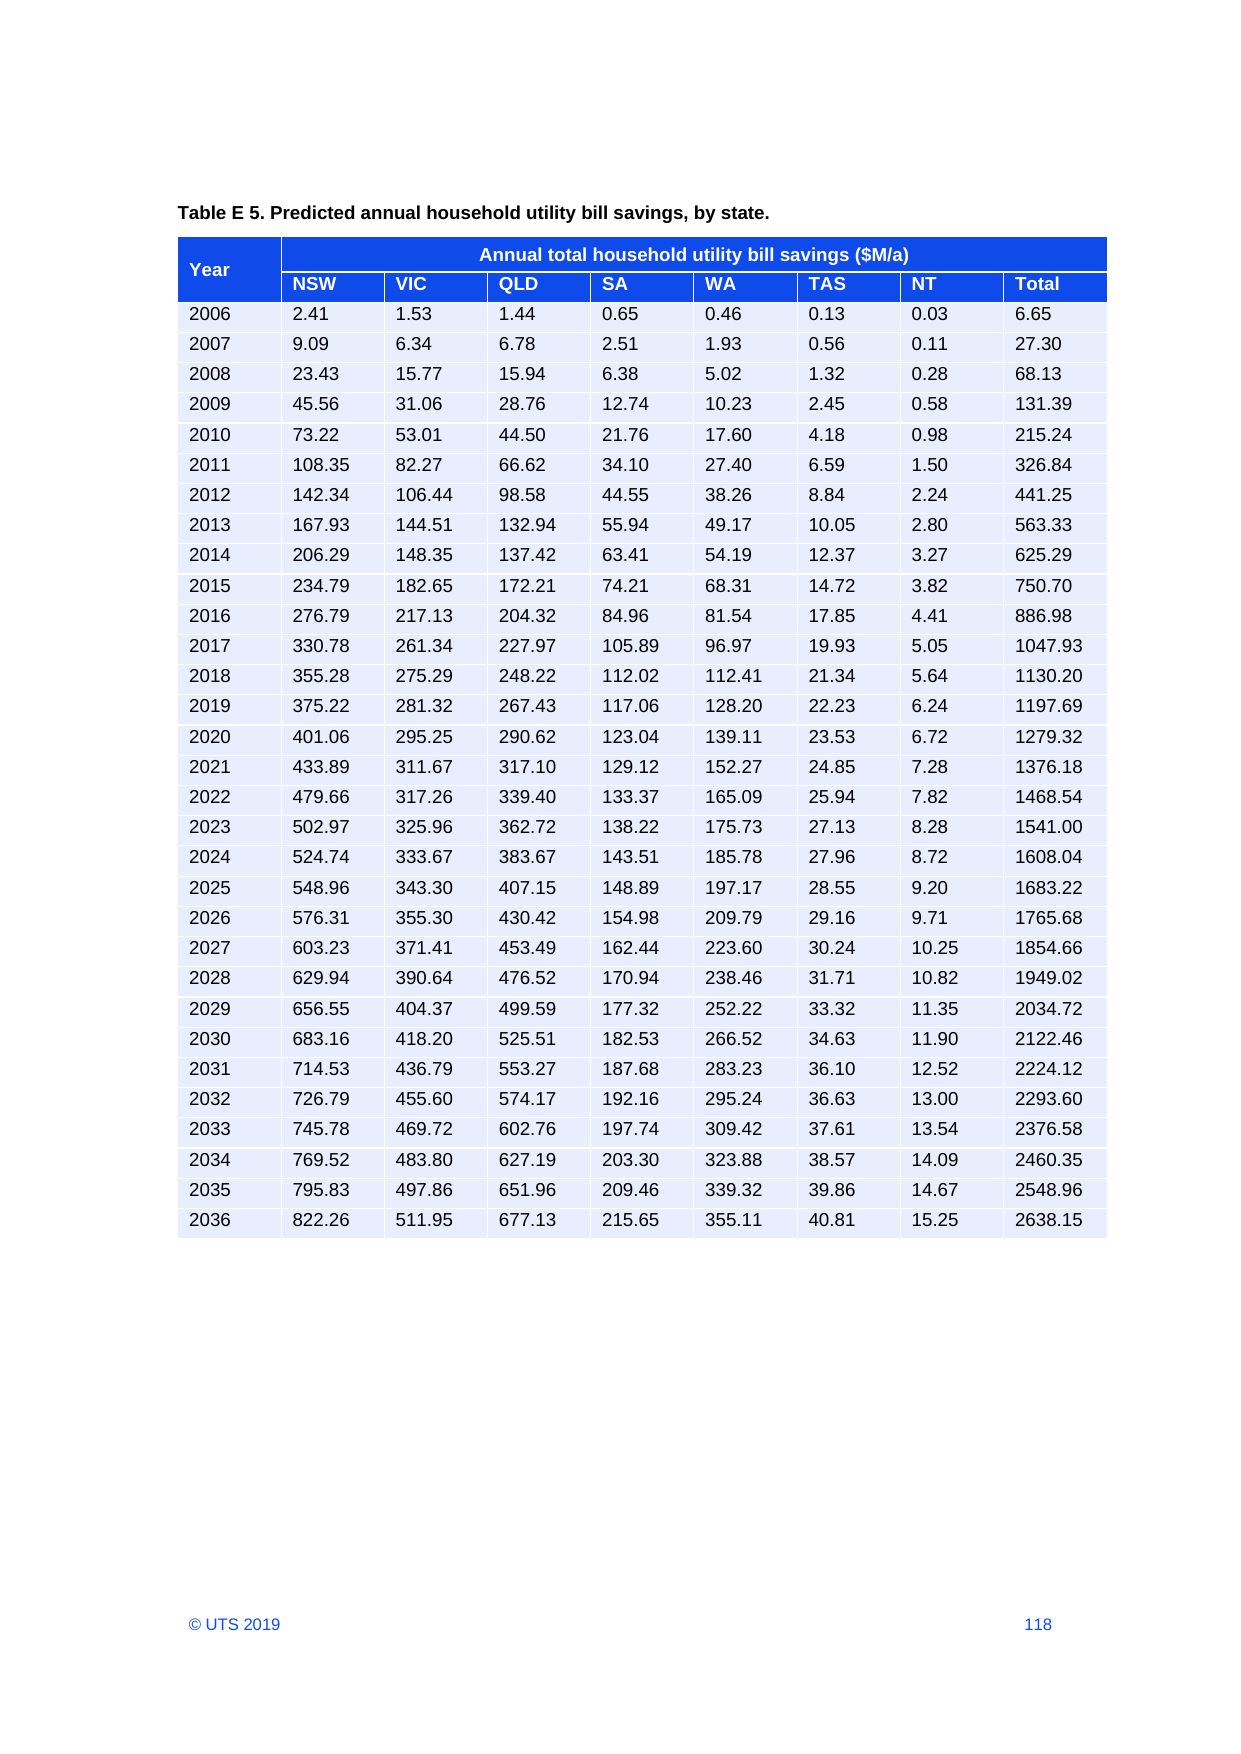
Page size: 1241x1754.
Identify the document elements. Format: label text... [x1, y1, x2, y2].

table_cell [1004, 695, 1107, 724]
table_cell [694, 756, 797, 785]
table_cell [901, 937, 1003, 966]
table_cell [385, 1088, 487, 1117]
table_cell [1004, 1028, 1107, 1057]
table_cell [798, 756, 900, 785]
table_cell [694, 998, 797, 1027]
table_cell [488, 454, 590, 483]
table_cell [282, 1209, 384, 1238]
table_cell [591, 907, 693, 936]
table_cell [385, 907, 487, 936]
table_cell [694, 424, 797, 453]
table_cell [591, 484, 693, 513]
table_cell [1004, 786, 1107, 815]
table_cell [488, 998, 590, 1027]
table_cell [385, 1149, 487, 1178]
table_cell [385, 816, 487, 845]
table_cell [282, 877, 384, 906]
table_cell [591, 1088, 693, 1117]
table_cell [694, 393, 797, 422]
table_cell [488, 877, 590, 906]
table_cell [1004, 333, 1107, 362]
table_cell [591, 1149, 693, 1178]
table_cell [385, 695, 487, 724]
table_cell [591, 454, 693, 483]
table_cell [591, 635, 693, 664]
text Table E 5. Predicted annual household utility bill savings, by state. [177, 202, 1063, 224]
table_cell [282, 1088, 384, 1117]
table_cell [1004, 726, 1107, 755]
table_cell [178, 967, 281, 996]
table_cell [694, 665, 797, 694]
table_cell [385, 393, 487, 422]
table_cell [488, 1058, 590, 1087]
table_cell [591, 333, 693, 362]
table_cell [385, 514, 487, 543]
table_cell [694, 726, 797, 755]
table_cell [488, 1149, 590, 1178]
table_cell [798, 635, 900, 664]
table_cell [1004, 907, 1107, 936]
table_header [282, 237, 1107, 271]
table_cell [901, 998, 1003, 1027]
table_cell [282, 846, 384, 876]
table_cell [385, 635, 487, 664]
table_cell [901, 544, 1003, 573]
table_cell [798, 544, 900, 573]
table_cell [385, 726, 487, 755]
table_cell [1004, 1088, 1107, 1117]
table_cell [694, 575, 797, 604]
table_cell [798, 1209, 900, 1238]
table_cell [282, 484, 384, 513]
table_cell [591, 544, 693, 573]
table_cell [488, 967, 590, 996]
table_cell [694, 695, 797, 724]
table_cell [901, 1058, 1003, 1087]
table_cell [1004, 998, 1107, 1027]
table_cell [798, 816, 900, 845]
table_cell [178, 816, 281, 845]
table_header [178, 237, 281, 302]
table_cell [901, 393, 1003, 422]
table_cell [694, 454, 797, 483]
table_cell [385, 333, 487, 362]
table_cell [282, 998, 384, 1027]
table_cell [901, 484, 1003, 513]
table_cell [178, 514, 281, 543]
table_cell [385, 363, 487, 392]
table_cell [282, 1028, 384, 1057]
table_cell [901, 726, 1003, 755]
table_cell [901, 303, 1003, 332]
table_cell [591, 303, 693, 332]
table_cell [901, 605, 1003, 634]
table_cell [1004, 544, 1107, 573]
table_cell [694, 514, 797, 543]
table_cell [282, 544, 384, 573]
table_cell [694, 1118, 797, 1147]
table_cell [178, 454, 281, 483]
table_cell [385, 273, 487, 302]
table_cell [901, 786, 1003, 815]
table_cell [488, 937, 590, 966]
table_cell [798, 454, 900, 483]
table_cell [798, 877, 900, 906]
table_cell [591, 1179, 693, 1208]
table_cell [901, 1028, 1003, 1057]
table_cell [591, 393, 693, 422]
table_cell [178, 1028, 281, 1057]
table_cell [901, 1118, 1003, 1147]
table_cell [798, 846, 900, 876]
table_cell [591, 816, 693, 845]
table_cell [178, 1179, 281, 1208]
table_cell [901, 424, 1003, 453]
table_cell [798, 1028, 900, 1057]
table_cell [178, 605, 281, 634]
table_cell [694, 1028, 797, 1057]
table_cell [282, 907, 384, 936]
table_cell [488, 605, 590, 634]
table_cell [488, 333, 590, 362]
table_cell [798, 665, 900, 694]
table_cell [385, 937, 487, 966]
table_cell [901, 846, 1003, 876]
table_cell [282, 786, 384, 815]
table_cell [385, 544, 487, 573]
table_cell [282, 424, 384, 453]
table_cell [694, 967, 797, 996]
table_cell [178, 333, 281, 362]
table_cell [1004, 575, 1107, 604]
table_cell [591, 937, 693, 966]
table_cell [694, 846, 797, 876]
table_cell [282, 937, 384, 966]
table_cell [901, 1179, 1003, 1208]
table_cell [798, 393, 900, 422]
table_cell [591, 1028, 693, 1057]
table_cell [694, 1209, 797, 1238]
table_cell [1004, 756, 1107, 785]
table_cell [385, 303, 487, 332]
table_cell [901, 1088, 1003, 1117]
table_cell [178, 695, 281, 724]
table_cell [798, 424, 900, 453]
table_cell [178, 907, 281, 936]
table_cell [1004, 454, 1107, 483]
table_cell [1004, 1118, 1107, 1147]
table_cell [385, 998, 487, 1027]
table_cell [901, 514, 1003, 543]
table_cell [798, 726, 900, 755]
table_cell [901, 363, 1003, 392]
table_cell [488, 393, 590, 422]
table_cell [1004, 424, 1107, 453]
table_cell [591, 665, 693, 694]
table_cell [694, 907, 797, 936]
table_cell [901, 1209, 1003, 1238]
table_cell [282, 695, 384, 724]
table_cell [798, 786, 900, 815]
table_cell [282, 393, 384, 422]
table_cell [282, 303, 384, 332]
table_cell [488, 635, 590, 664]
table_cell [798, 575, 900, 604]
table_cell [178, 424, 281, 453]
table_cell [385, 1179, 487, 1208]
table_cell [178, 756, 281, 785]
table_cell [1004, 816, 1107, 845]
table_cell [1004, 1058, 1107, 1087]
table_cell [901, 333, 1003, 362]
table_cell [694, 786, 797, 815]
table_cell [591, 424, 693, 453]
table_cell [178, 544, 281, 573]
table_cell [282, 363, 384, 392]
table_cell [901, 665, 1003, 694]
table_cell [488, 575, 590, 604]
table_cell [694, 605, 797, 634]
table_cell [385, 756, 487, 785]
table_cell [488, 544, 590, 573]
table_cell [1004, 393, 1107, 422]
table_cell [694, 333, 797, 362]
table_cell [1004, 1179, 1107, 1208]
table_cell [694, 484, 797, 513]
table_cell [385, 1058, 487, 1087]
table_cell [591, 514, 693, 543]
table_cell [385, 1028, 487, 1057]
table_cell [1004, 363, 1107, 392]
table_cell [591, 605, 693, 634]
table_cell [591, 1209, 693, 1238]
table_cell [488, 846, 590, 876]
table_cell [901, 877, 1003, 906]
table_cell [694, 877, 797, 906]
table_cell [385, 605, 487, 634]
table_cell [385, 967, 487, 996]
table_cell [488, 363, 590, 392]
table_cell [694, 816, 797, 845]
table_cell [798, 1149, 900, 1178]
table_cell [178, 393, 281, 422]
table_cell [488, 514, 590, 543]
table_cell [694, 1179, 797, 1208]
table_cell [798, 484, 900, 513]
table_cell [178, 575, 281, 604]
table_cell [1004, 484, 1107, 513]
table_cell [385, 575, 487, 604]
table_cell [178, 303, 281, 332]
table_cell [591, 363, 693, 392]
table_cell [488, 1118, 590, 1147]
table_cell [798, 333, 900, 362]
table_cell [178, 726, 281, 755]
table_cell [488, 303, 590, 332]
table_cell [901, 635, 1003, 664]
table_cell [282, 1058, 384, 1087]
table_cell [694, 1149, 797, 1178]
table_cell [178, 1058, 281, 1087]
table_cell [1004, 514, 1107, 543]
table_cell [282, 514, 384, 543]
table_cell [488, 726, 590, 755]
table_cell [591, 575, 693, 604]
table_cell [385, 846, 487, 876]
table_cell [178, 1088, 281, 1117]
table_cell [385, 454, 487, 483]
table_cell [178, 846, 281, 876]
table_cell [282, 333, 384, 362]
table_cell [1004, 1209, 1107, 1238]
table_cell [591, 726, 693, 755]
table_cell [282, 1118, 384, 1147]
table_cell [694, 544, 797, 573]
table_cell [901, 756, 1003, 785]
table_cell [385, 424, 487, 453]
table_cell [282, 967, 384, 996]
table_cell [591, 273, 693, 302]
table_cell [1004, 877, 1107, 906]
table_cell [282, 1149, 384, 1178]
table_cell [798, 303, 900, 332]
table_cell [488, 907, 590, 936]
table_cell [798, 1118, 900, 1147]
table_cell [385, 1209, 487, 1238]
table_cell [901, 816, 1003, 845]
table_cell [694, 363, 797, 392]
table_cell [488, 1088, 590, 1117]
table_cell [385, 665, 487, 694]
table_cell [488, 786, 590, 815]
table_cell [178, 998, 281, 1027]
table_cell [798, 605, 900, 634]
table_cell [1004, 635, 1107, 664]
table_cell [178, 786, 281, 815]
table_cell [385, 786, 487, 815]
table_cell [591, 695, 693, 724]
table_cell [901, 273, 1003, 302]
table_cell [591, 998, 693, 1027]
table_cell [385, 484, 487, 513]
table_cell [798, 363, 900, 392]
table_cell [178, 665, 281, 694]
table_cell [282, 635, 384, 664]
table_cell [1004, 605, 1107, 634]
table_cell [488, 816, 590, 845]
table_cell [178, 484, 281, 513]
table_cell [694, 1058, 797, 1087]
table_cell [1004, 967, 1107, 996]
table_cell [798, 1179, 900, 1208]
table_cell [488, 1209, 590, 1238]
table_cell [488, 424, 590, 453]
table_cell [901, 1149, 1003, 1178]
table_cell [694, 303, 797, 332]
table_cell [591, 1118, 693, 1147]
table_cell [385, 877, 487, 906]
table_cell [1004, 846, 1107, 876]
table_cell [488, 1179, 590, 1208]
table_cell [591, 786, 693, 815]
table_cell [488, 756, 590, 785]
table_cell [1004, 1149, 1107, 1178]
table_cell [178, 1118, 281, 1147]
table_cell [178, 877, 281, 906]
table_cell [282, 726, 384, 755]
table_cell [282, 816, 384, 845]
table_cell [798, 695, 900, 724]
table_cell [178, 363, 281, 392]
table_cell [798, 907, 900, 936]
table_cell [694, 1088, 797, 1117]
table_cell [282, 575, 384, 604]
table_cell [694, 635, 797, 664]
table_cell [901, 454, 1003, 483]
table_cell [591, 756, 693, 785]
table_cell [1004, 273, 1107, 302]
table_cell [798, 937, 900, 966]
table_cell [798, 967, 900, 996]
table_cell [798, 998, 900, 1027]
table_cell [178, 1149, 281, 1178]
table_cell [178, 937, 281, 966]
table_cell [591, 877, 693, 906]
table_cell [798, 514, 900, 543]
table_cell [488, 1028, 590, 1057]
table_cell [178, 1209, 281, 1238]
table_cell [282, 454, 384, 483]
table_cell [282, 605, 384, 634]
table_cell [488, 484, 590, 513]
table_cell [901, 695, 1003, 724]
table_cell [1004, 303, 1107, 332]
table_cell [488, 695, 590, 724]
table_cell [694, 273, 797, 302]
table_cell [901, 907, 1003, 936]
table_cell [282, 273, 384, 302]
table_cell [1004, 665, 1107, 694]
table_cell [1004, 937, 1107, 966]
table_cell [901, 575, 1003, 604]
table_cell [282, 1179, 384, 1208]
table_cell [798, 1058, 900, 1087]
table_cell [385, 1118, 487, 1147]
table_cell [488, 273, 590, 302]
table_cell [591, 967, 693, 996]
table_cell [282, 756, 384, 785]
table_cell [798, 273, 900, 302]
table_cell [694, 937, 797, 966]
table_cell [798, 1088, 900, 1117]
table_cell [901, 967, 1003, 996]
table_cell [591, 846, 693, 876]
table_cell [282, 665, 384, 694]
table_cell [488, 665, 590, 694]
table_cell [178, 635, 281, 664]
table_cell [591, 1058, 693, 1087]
